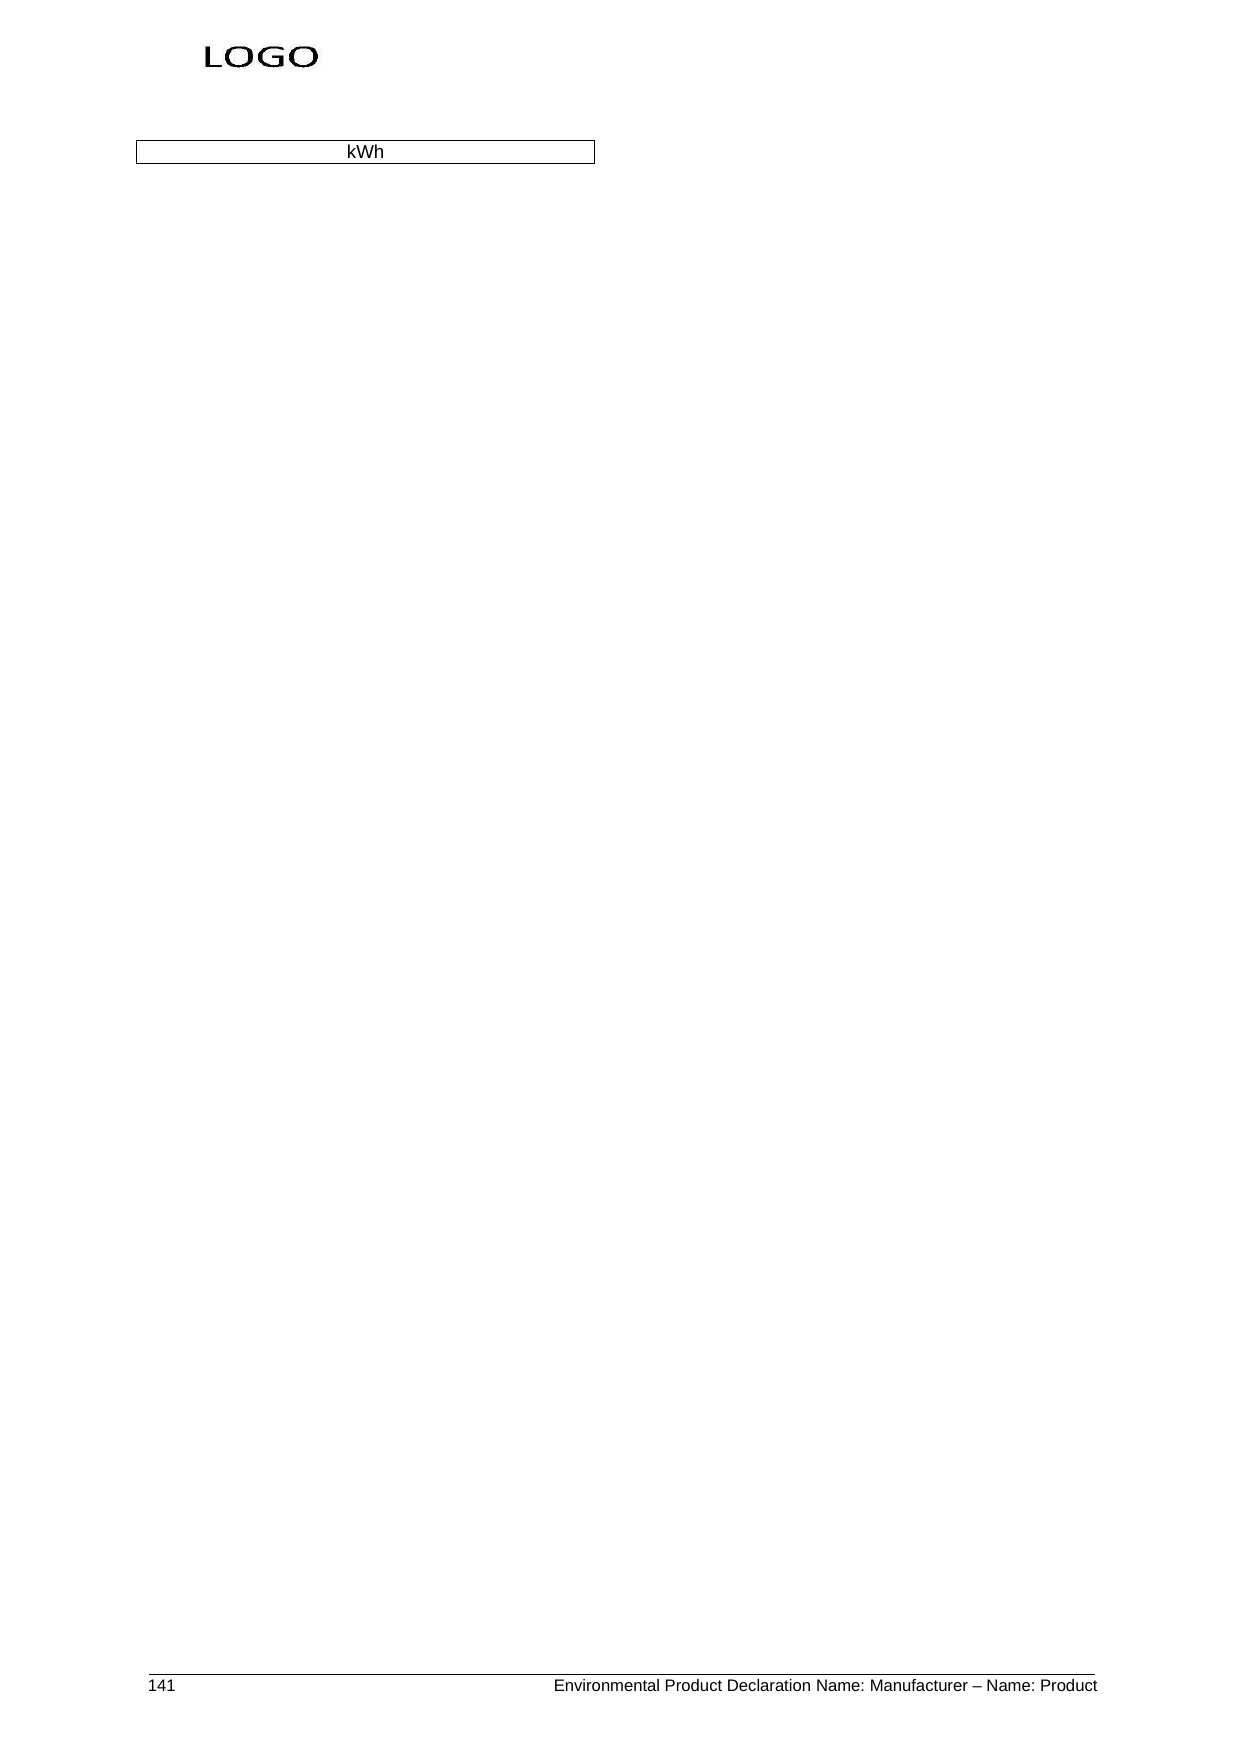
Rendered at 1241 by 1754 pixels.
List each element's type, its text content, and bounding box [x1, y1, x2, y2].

picture [148, 13, 623, 102]
table_cell kWh [137, 141, 594, 162]
